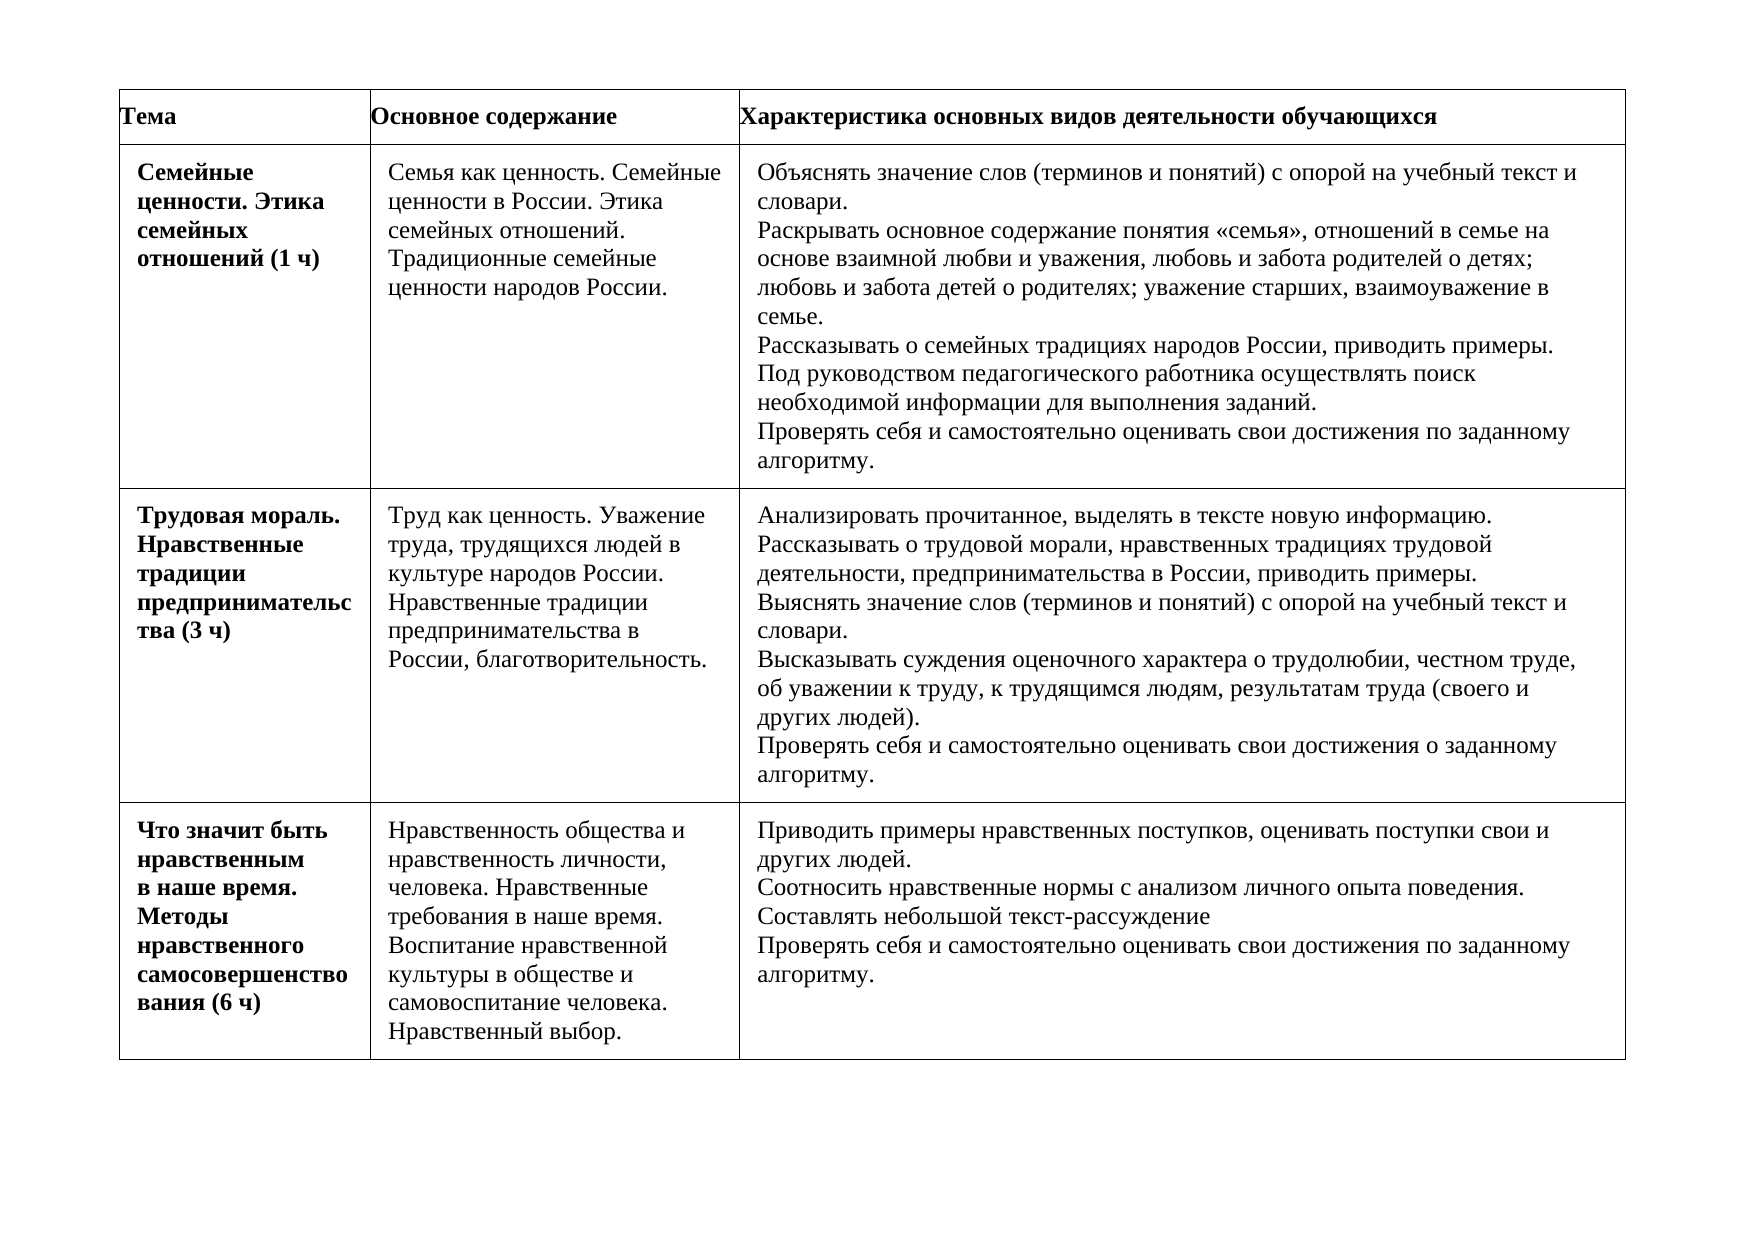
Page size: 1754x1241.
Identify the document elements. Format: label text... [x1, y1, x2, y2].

table_header Характеристика основных видов деятельности обучающихся [740, 90, 1625, 144]
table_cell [740, 803, 1625, 1059]
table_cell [371, 803, 739, 1059]
table_cell Анализировать прочитанное, выделять в тексте новую информацию. Рассказывать о трудовой морали, нравственных традициях трудовой деятельности, предпринимательства в России, приводить примеры. Выяснять значение слов (терминов и понятий) с опорой на учебный текст и словари. Высказывать суждения оценочного характера о трудолюбии, честном труде, об уважении к труду, к трудящимся людям, результатам труда (своего и других людей). Проверять себя и самостоятельно оценивать свои достижения о заданному алгоритму. [740, 489, 1625, 802]
table_header Основное содержание [371, 90, 739, 144]
table_cell Семья как ценность. Семейные ценности в России. Этика семейных отношений. Традиционные семейные ценности народов России. [371, 145, 739, 488]
table_cell Семейные ценности. Этика семейных отношений (1 ч) [120, 145, 370, 488]
table_cell Труд как ценность. Уважение труда, трудящихся людей в культуре народов России. Нравственные традиции предпринимательства в России, благотворительность. [371, 489, 739, 802]
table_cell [120, 803, 370, 1059]
table_cell Трудовая мораль. Нравственные традиции предпринимательства (3 ч) [120, 489, 370, 802]
table_cell Объяснять значение слов (терминов и понятий) с опорой на учебный текст и словари. Раскрывать основное содержание понятия «семья», отношений в семье на основе взаимной любви и уважения, любовь и забота родителей о детях; любовь и забота детей о родителях; уважение старших, взаимоуважение в семье. Рассказывать о семейных традициях народов России, приводить примеры. Под руководством педагогического работника осуществлять поиск необходимой информации для выполнения заданий. Проверять себя и самостоятельно оценивать свои достижения по заданному алгоритму. [740, 145, 1625, 488]
table_header Тема [120, 90, 370, 144]
